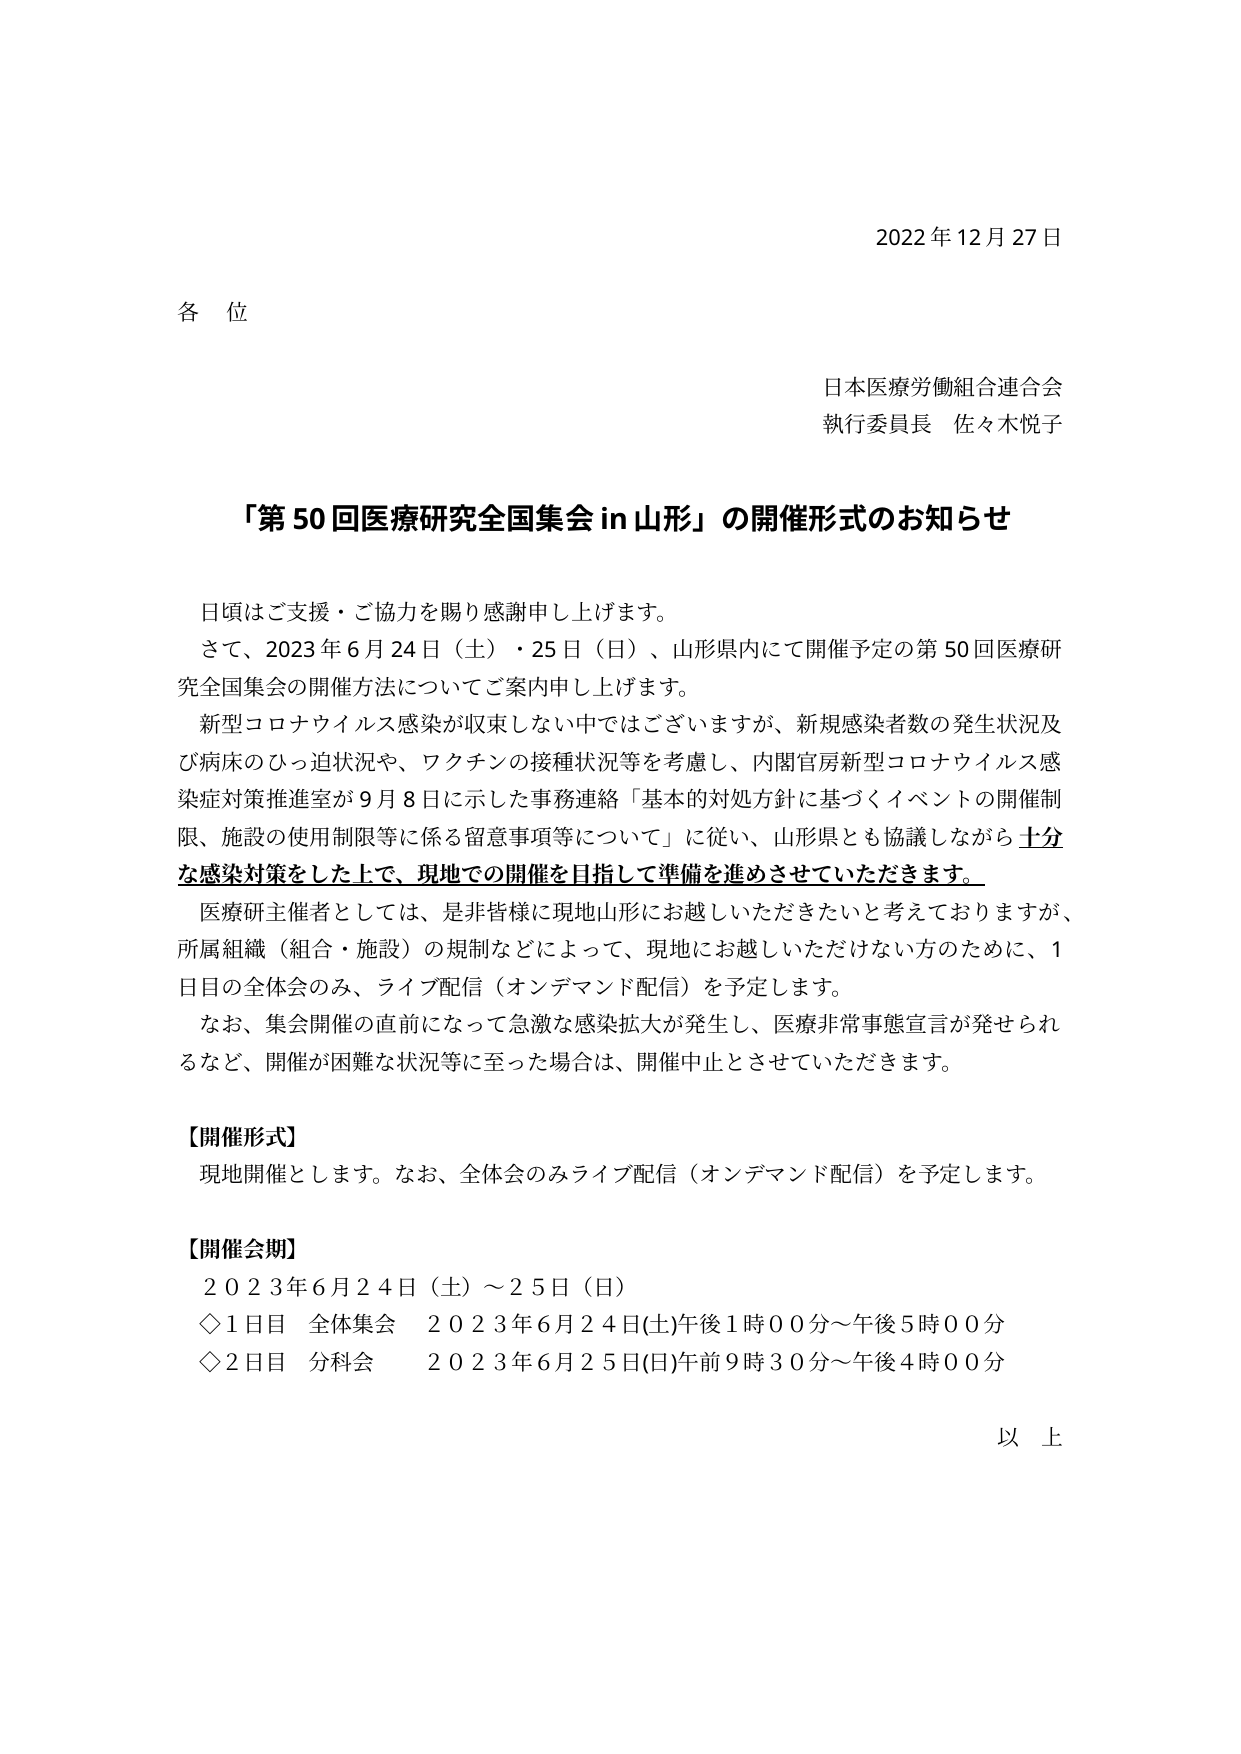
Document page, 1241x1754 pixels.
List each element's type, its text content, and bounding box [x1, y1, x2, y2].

text 2022年12月27日 [177, 217, 1063, 254]
text ◇２日目 分科会 ２０２３年６月２５日(日)午前９時３０分～午後４時００分 [177, 1342, 1063, 1379]
text 執行委員長 佐々木悦子 [177, 404, 1063, 442]
text 各 位 [177, 292, 1063, 329]
text ◇１日目 全体集会 ２０２３年６月２４日(土)午後１時００分～午後５時００分 [177, 1304, 1063, 1342]
text 【開催形式】 現地開催とします。なお、全体会のみライブ配信（オンデマンド配信）を予定します。 [177, 1117, 1063, 1192]
text 【開催会期】 ２０２３年６月２４日（土）～２５日（日） [177, 1229, 1063, 1304]
text 「第50回医療研究全国集会in山形」の開催形式のお知らせ [177, 479, 1063, 554]
text さて、2023年6月24日（土）・25日（日）、山形県内にて開催予定の第50回医療研究全国集会の開催方法についてご案内申し上げます。 新型コロナウイルス感染が収束しない中ではございますが、新規感染者数の発生状況及び病床のひっ迫状況や、ワクチンの接種状況等を考慮し、内閣官房新型コロナウイルス感染症対策推進室が9月8日に示した事務連絡「基本的対処方針に基づくイベントの開催制限、施設の使用制限等に係る留意事項等について」に従い、山形県とも協議しながら十分な感染対策をした上で、現地での開催を目指して準備を進めさせていただきます。 [177, 629, 1063, 892]
text 日頃はご支援・ご協力を賜り感謝申し上げます。 [177, 592, 1063, 629]
text 医療研主催者としては、是非皆様に現地山形にお越しいただきたいと考えておりますが、所属組織（組合・施設）の規制などによって、現地にお越しいただけない方のために、1日目の全体会のみ、ライブ配信（オンデマンド配信）を予定します。 [177, 892, 1063, 1004]
text 以 上 [177, 1417, 1063, 1454]
text なお、集会開催の直前になって急激な感染拡大が発生し、医療非常事態宣言が発せられるなど、開催が困難な状況等に至った場合は、開催中止とさせていただきます。 [177, 1004, 1063, 1079]
text 日本医療労働組合連合会 [177, 367, 1063, 404]
